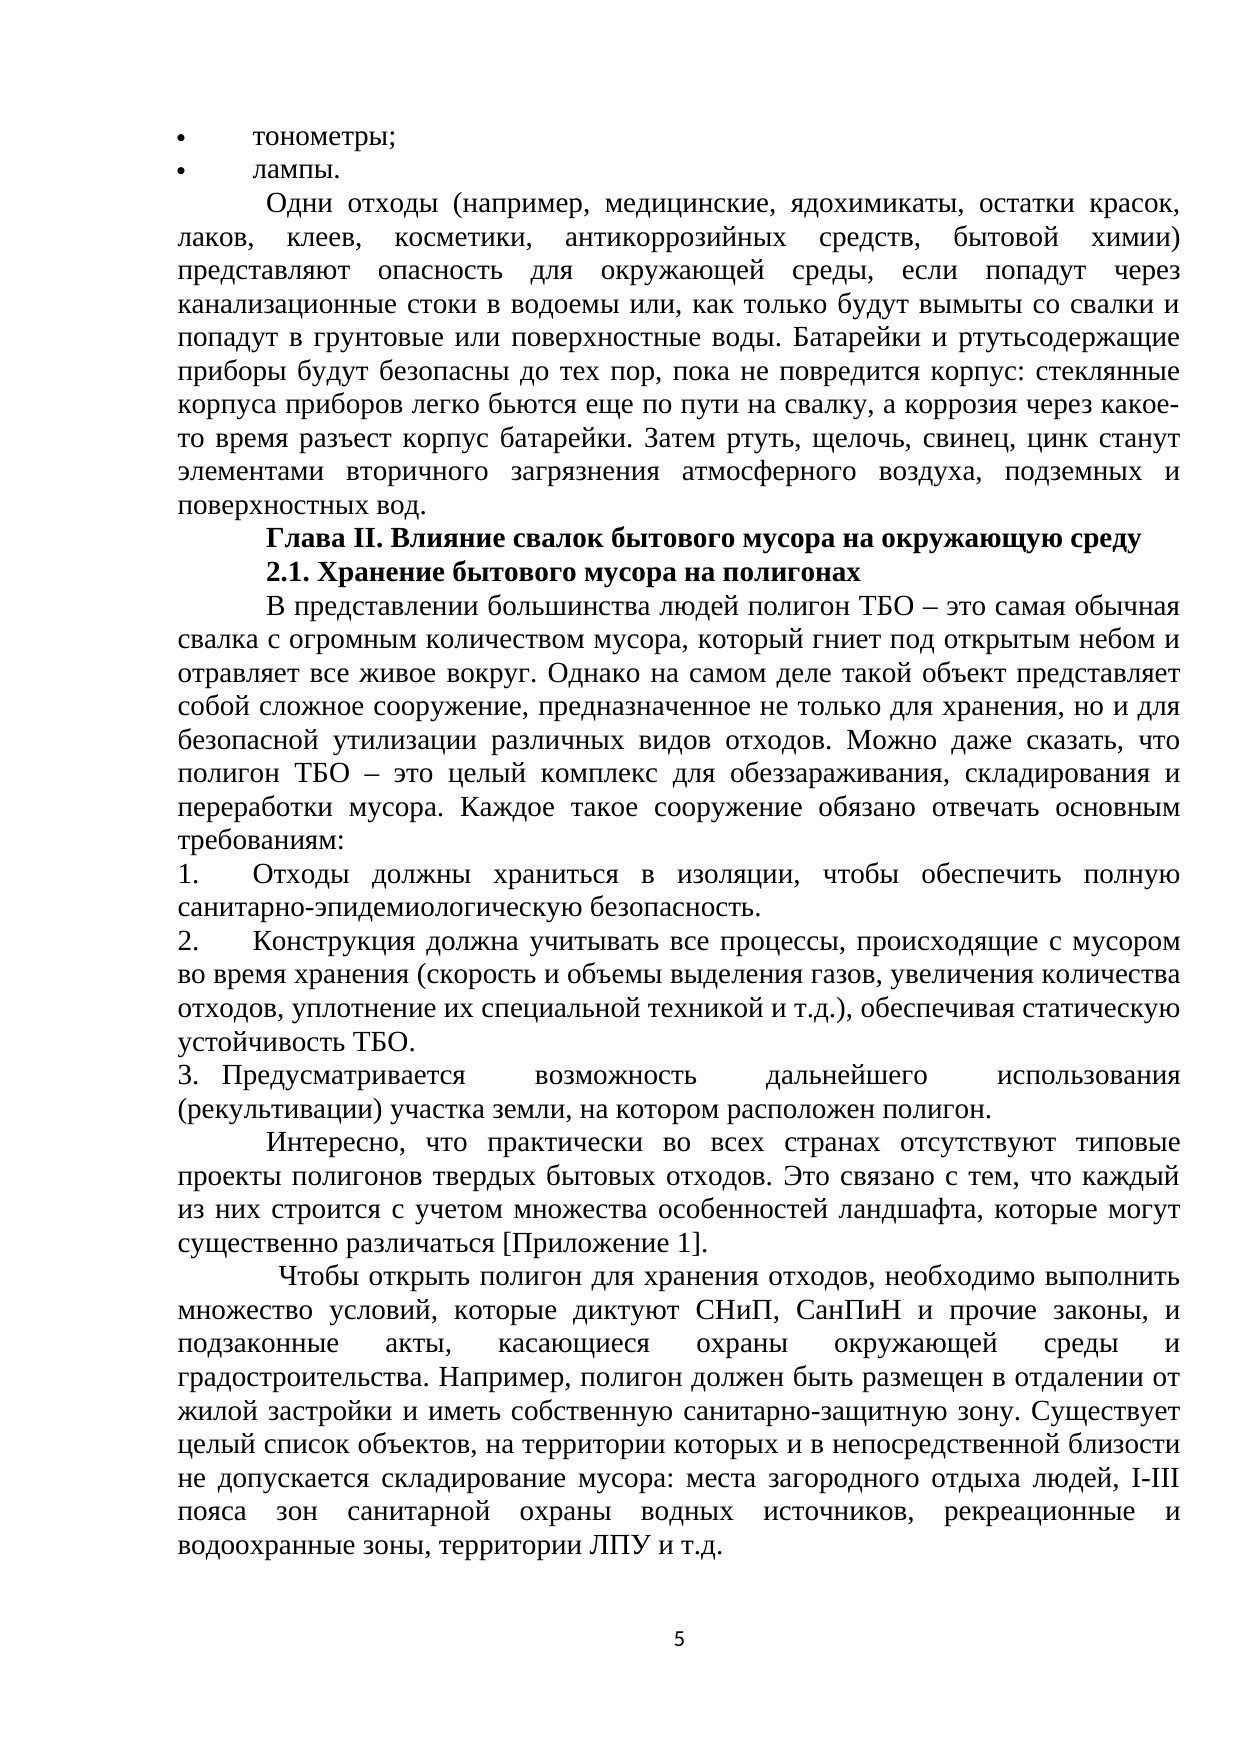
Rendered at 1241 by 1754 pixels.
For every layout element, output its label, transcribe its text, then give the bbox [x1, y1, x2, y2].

text 2.1. Хранение бытового мусора на полигонах [177, 554, 1181, 588]
list Предусматривается возможность дальнейшего использования (рекультивации) участка земли, на котором расположен полигон. [177, 1057, 1181, 1124]
text Одни отходы (например, медицинские, ядохимикаты, остатки красок, лаков, клеев, косметики, антикоррозийных средств, бытовой химии) представляют опасность для окружающей среды, если попадут через канализационные стоки в водоемы или, как только будут вымыты со свалки и попадут в грунтовые или поверхностные воды. Батарейки и ртутьсодержащие приборы будут безопасны до тех пор, пока не повредится корпус: стеклянные корпуса приборов легко бьются еще по пути на свалку, а коррозия через какое-то время разъест корпус батарейки. Затем ртуть, щелочь, свинец, цинк станут элементами вторичного загрязнения атмосферного воздуха, подземных и поверхностных вод. [177, 185, 1181, 521]
list Конструкция должна учитывать все процессы, происходящие с мусором во время хранения (скорость и объемы выделения газов, увеличения количества отходов, уплотнение их специальной техникой и т.д.), обеспечивая статическую устойчивость ТБО. [177, 923, 1181, 1057]
text Чтобы открыть полигон для хранения отходов, необходимо выполнить множество условий, которые диктуют СНиП, СанПиН и прочие законы, и подзаконные акты, касающиеся охраны окружающей среды и градостроительства. Например, полигон должен быть размещен в отдалении от жилой застройки и иметь собственную санитарно-защитную зону. Существует целый список объектов, на территории которых и в непосредственной близости не допускается складирование мусора: места загородного отдыха людей, I-III пояса зон санитарной охраны водных источников, рекреационные и водоохранные зоны, территории ЛПУ и т.д. [177, 1258, 1181, 1560]
text Глава II. Влияние свалок бытового мусора на окружающую среду [177, 521, 1181, 554]
text В представлении большинства людей полигон ТБО – это самая обычная свалка с огромным количеством мусора, который гниет под открытым небом и отравляет все живое вокруг. Однако на самом деле такой объект представляет собой сложное сооружение, предназначенное не только для хранения, но и для безопасной утилизации различных видов отходов. Можно даже сказать, что полигон ТБО – это целый комплекс для обеззараживания, складирования и переработки мусора. Каждое такое сооружение обязано отвечать основным требованиям: [177, 588, 1181, 856]
list Отходы должны храниться в изоляции, чтобы обеспечить полную санитарно-эпидемиологическую безопасность. [177, 856, 1181, 923]
text Интересно, что практически во всех странах отсутствуют типовые проекты полигонов твердых бытовых отходов. Это связано с тем, что каждый из них строится с учетом множества особенностей ландшафта, которые могут существенно различаться [Приложение 1]. [177, 1124, 1181, 1258]
list тонометры; [177, 118, 1181, 152]
list лампы. [177, 152, 1181, 185]
